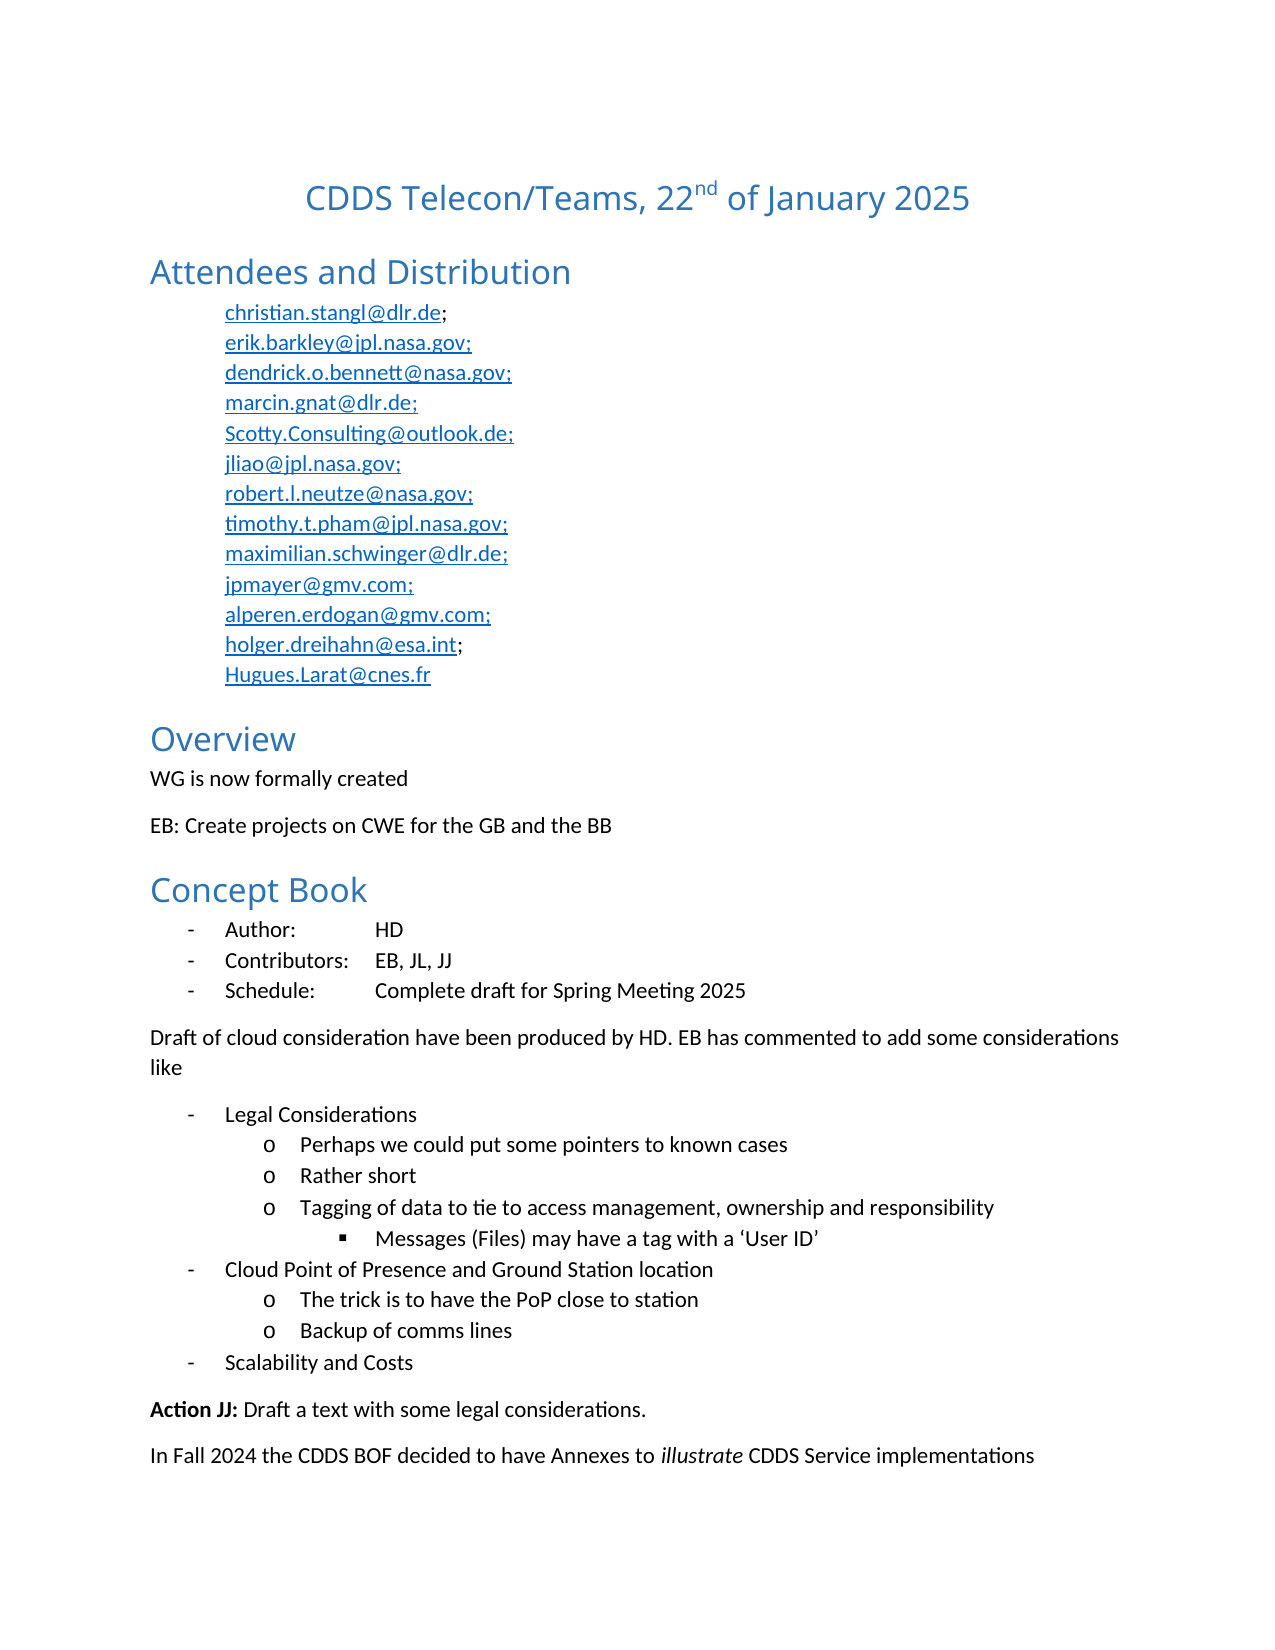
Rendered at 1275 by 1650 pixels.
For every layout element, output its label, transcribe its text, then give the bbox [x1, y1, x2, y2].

list dendrick.o.bennett@nasa.gov; [225, 358, 1125, 386]
subtitle Concept Book [150, 867, 1125, 912]
list Tagging of data to tie to access management, ownership and responsibility [262, 1193, 1125, 1222]
list Scotty.Consulting@outlook.de; [225, 419, 1125, 447]
list erik.barkley@jpl.nasa.gov; [225, 328, 1125, 356]
list The trick is to have the PoP close to station [262, 1285, 1125, 1314]
list Hugues.Larat@cnes.fr [225, 660, 1125, 688]
list Schedule: Complete draft for Spring Meeting 2025 [187, 976, 1125, 1004]
text Action JJ: Draft a text with some legal considerations. [150, 1395, 1125, 1423]
text In Fall 2024 the CDDS BOF decided to have Annexes to illustrate CDDS Service implementations [150, 1442, 1125, 1470]
list Perhaps we could put some pointers to known cases [262, 1130, 1125, 1159]
list Messages (Files) may have a tag with a ‘User ID’ [337, 1224, 1125, 1253]
list Rather short [262, 1162, 1125, 1191]
text EB: Create projects on CWE for the GB and the BB [150, 811, 1125, 839]
list maximilian.schwinger@dlr.de; [225, 539, 1125, 568]
list Backup of comms lines [262, 1316, 1125, 1346]
list Cloud Point of Presence and Ground Station location [187, 1255, 1125, 1283]
text Draft of cloud consideration have been produced by HD. EB has commented to add some considerations like [150, 1023, 1125, 1081]
list jliao@jpl.nasa.gov; [225, 449, 1125, 477]
list timothy.t.pham@jpl.nasa.gov; [225, 509, 1125, 537]
list christian.stangl@dlr.de; [225, 298, 1125, 326]
list Legal Considerations [187, 1100, 1125, 1128]
list jpmayer@gmv.com; [225, 570, 1125, 598]
list robert.l.neutze@nasa.gov; [225, 479, 1125, 507]
text WG is now formally created [150, 764, 1125, 793]
list alperen.erdogan@gmv.com; [225, 600, 1125, 628]
list holger.dreihahn@esa.int; [225, 630, 1125, 658]
subtitle Attendees and Distribution [150, 249, 1125, 294]
subtitle Overview [150, 716, 1125, 761]
list Scalability and Costs [187, 1348, 1125, 1376]
list Contributors: EB, JL, JJ [187, 946, 1125, 974]
subtitle CDDS Telecon/Teams, 22nd of January 2025 [150, 175, 1125, 220]
list marcin.gnat@dlr.de; [225, 388, 1125, 417]
list Author: HD [187, 916, 1125, 944]
